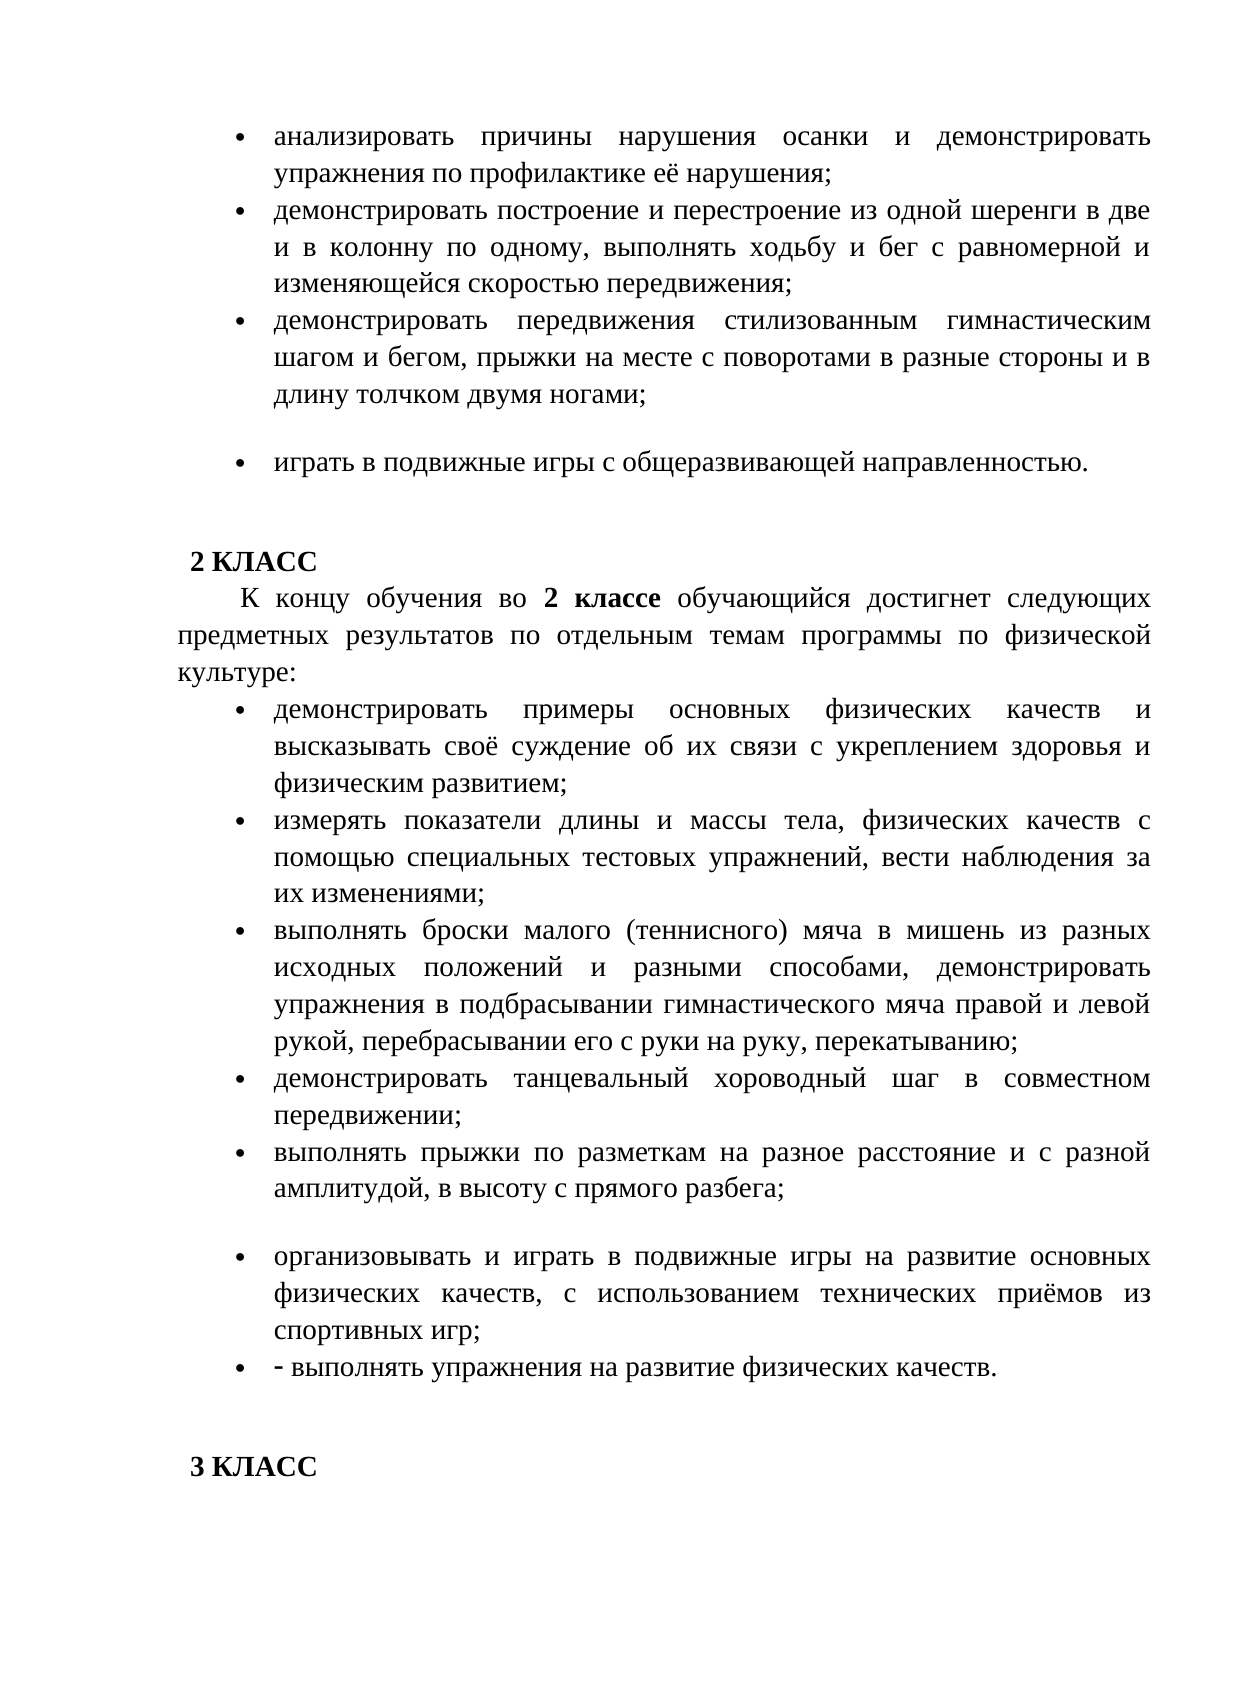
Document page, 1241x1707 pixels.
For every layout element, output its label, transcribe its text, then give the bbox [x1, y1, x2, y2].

list демонстрировать передвижения стилизованным гимнастическим шагом и бегом, прыжки на месте с поворотами в разные стороны и в длину толчком двумя ногами; [236, 302, 1152, 410]
list выполнять броски малого (теннисного) мяча в мишень из разных исходных положений и разными способами, демонстрировать упражнения в подбрасывании гимнастического мяча правой и левой рукой, перебрасывании его с руки на руку, перекатыванию; [236, 912, 1152, 1057]
text 2 КЛАСС [190, 544, 1152, 577]
text 3 КЛАСС [190, 1449, 1152, 1482]
list демонстрировать построение и перестроение из одной шеренги в две и в колонну по одному, выполнять ходьбу и бег с равномерной и изменяющейся скоростью передвижения; [236, 192, 1152, 299]
list демонстрировать примеры основных физических качеств и высказывать своё суждение об их связи с укреплением здоровья и физическим развитием; [236, 691, 1152, 798]
list демонстрировать танцевальный хороводный шаг в совместном передвижении; [236, 1060, 1152, 1130]
text К концу обучения во 2 классе обучающийся достигнет следующих предметных результатов по отдельным темам программы по физической культуре: [177, 581, 1152, 688]
list выполнять прыжки по разметкам на разное расстояние и с разной амплитудой, в высоту с прямого разбега; [236, 1134, 1152, 1204]
list играть в подвижные игры с общеразвивающей направленностью. [236, 444, 1152, 477]
list организовывать и играть в подвижные игры на развитие основных физических качеств, с использованием технических приёмов из спортивных игр; [236, 1238, 1152, 1345]
list измерять показатели длины и массы тела, физических качеств с помощью специальных тестовых упражнений, вести наблюдения за их изменениями; [236, 802, 1152, 909]
list анализировать причины нарушения осанки и демонстрировать упражнения по профилактике её нарушения; [236, 118, 1152, 188]
list  выполнять упражнения на развитие физических качеств. [236, 1349, 1152, 1382]
